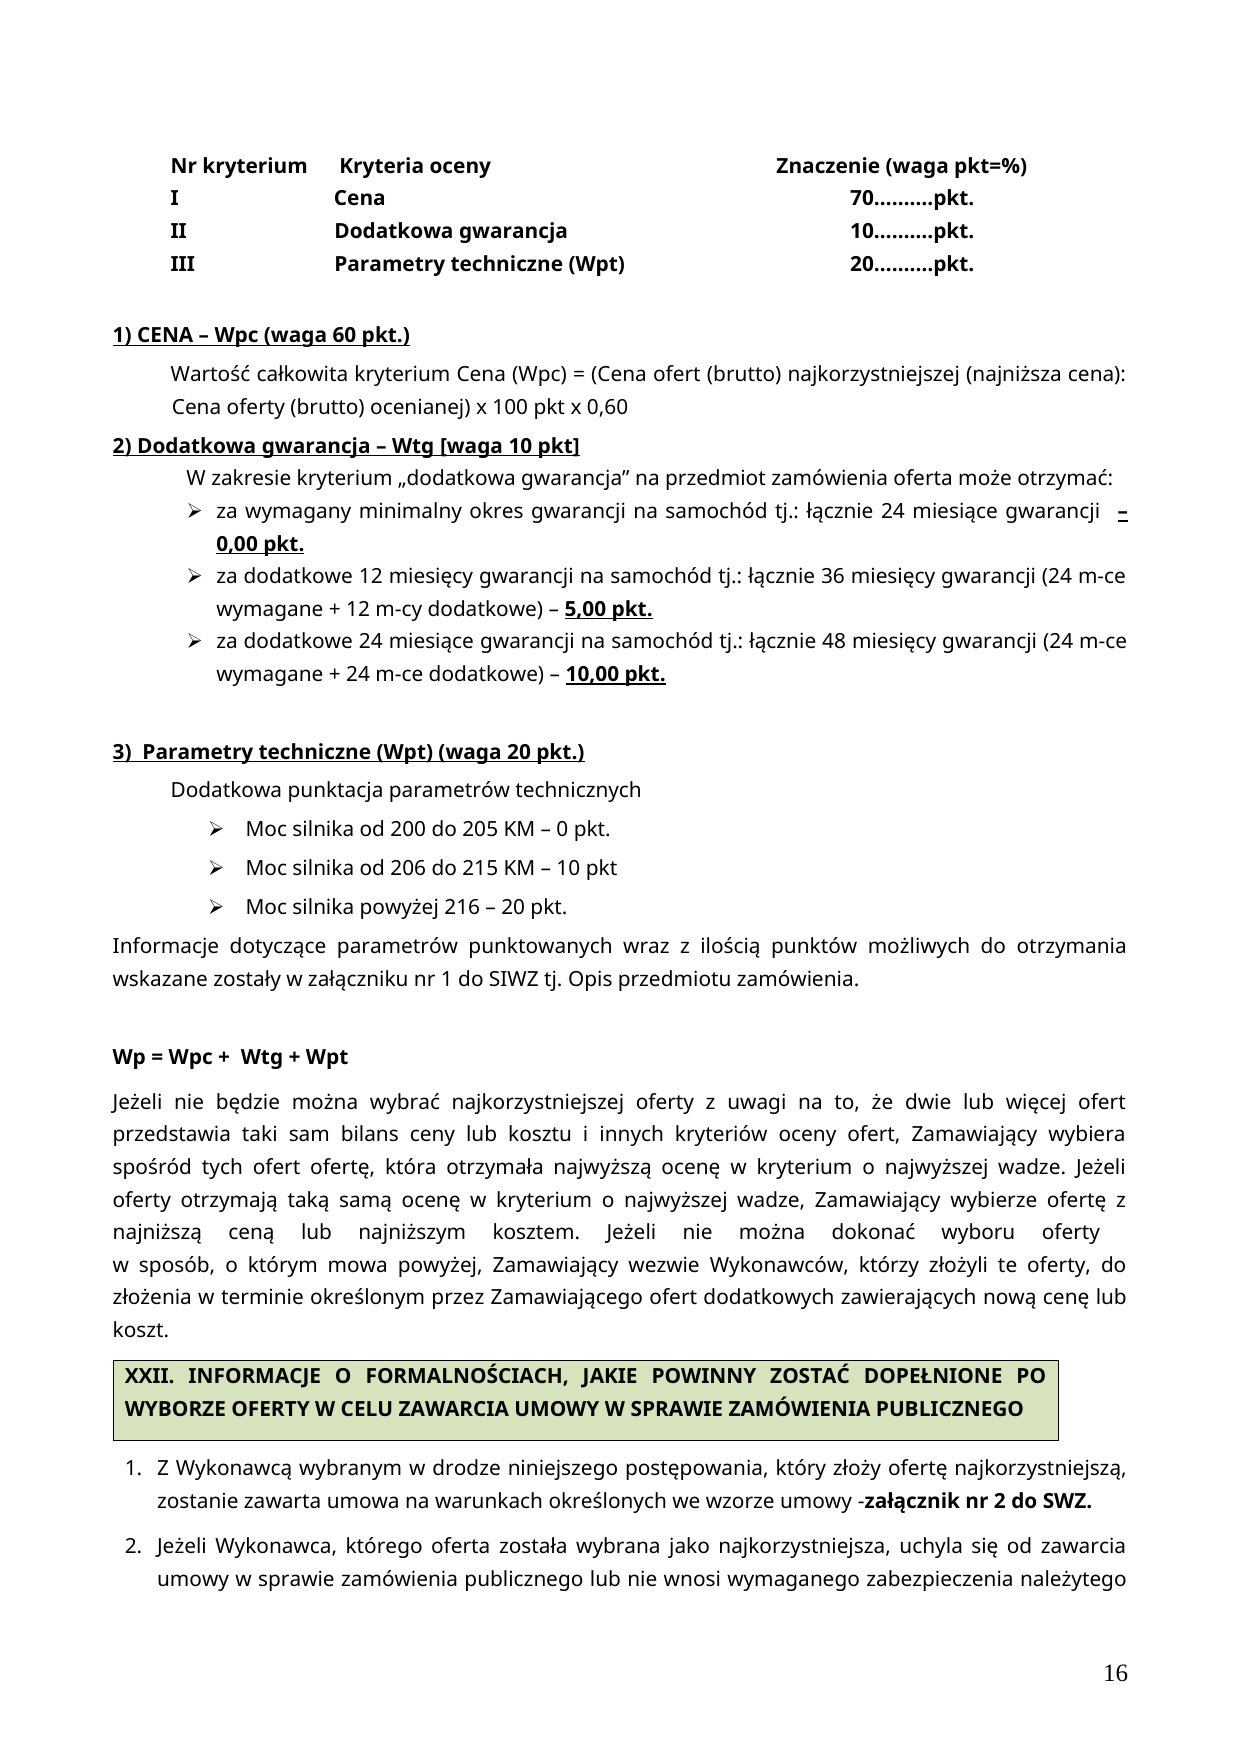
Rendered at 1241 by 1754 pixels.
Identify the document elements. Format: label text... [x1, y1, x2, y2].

text Informacje dotyczące parametrów punktowanych wraz z ilością punktów możliwych do otrzymania wskazane zostały w załączniku nr 1 do SIWZ tj. Opis przedmiotu zamówienia. [112, 931, 1128, 992]
text Dodatkowa punktacja parametrów technicznych [170, 776, 1128, 804]
list za dodatkowe 24 miesiące gwarancji na samochód tj.: łącznie 48 miesięcy gwarancji (24 m-ce wymagane + 24 m-ce dodatkowe) – 10,00 pkt. [186, 626, 1128, 687]
list Moc silnika od 200 do 205 KM – 0 pkt. [208, 814, 1128, 843]
text II Dodatkowa gwarancja 10……….pkt. [170, 216, 1128, 244]
text Nr kryterium Kryteria oceny Znaczenie (waga pkt=%) [170, 151, 1128, 179]
text 2) Dodatkowa gwarancja – Wtg [waga 10 pkt] [112, 431, 1128, 459]
list za dodatkowe 12 miesięcy gwarancji na samochód tj.: łącznie 36 miesięcy gwarancji (24 m-ce wymagane + 12 m-cy dodatkowe) – 5,00 pkt. [186, 561, 1128, 622]
list Z Wykonawcą wybranym w drodze niniejszego postępowania, który złoży ofertę najkorzystniejszą, zostanie zawarta umowa na warunkach określonych we wzorze umowy -załącznik nr 2 do SWZ. [142, 1453, 1128, 1514]
text Wp = Wpc + Wtg + Wpt [112, 1042, 1128, 1070]
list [142, 1531, 1128, 1592]
text 1) CENA – Wpc (waga 60 pkt.) [112, 321, 1128, 349]
list Moc silnika powyżej 216 – 20 pkt. [208, 892, 1128, 921]
list Jeżeli nie będzie można wybrać najkorzystniejszej oferty z uwagi na to, że dwie lub więcej ofert przedstawia taki sam bilans ceny lub kosztu i innych kryteriów oceny ofert, Zamawiający wybiera spośród tych ofert ofertę, która otrzymała najwyższą ocenę w kryterium o najwyższej wadze. Jeżeli oferty otrzymają taką samą ocenę w kryterium o najwyższej wadze, Zamawiający wybierze ofertę z najniższą ceną lub najniższym kosztem. Jeżeli nie można dokonać wyboru oferty w sposób, o którym mowa powyżej, Zamawiający wezwie Wykonawców, którzy złożyli te oferty, do złożenia w terminie określonym przez Zamawiającego ofert dodatkowych zawierających nową cenę lub koszt. [112, 1087, 1128, 1343]
text Wartość całkowita kryterium Cena (Wpc) = (Cena ofert (brutto) najkorzystniejszej (najniższa cena): Cena oferty (brutto) ocenianej) x 100 pkt x 0,60 [170, 359, 1128, 420]
text W zakresie kryterium „dodatkowa gwarancja” na przedmiot zamówienia oferta może otrzymać: [142, 463, 1128, 492]
text III Parametry techniczne (Wpt) 20…….…pkt. [170, 249, 1128, 277]
list Moc silnika od 206 do 215 KM – 10 pkt [208, 853, 1128, 882]
table_header XXII. INFORMACJE O FORMALNOŚCIACH, JAKIE POWINNY ZOSTAĆ DOPEŁNIONE PO WYBORZE OFERTY W CELU ZAWARCIA UMOWY W SPRAWIE ZAMÓWIENIA PUBLICZNEGO [114, 1361, 1058, 1440]
text I Cena 70……….pkt. [170, 183, 1128, 212]
text 3) Parametry techniczne (Wpt) (waga 20 pkt.) [112, 737, 1128, 765]
list za wymagany minimalny okres gwarancji na samochód tj.: łącznie 24 miesiące gwarancji – 0,00 pkt. [186, 496, 1128, 557]
